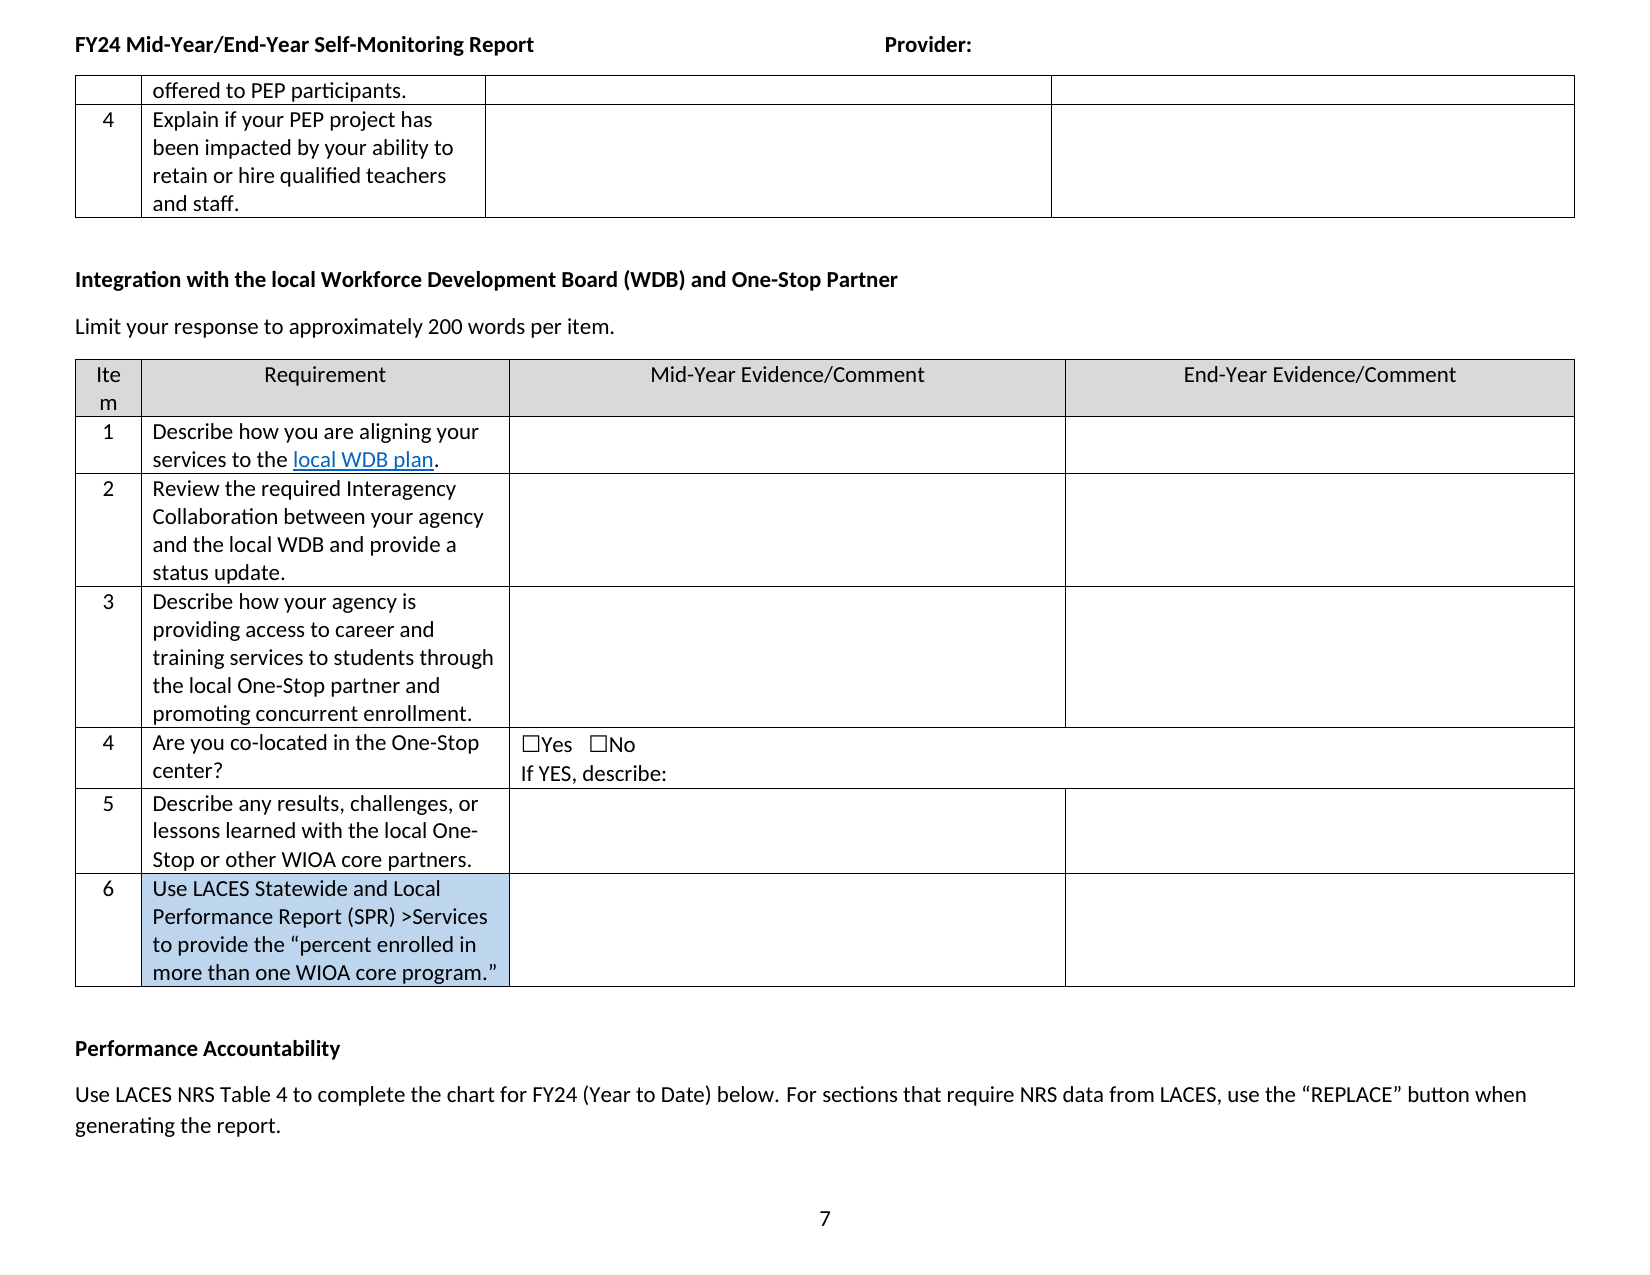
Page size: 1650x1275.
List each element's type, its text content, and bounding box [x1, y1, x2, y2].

table_cell [1066, 874, 1574, 986]
table_cell [486, 76, 1051, 104]
table_cell Describe how your agency is providing access to career and training services to students through the local One-Stop partner and promoting concurrent enrollment. [142, 587, 509, 727]
text Integration with the local Workforce Development Board (WDB) and One-Stop Partner [75, 265, 1575, 293]
table_header End-Year Evidence/Comment [1066, 360, 1574, 416]
text Limit your response to approximately 200 words per item. [75, 312, 1575, 340]
table_cell [510, 789, 1065, 873]
table_cell [510, 474, 1065, 586]
table_cell 6 [76, 874, 141, 986]
table_cell [1066, 587, 1574, 727]
table_cell Explain if your PEP project has been impacted by your ability to retain or hire qualified teachers and staff. [142, 105, 485, 217]
table_cell Review the required Interagency Collaboration between your agency and the local WDB and provide a status update. [142, 474, 509, 586]
table_header Item [76, 360, 141, 416]
table_cell [510, 417, 1065, 473]
table_cell Describe any results, challenges, or lessons learned with the local One-Stop or other WIOA core partners. [142, 789, 509, 873]
table_cell 5 [76, 789, 141, 873]
table_cell [1066, 417, 1574, 473]
table_cell Describe how you are aligning your services to the local WDB plan. [142, 417, 509, 473]
table_cell [1066, 789, 1574, 873]
table_cell 4 [76, 728, 141, 788]
table_cell 1 [76, 417, 141, 473]
text Use LACES NRS Table 4 to complete the chart for FY24 (Year to Date) below. For sections that require NRS data from LACES, use the “REPLACE” button when generating the report. [75, 1081, 1575, 1139]
table_cell [1052, 105, 1574, 217]
text Performance Accountability [75, 1034, 1575, 1062]
table_cell 3 [76, 587, 141, 727]
table_cell Yes No If YES, describe: [510, 728, 1574, 788]
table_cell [142, 76, 485, 104]
table_cell [486, 105, 1051, 217]
table_cell [510, 874, 1065, 986]
table_cell Are you co-located in the One-Stop center? [142, 728, 509, 788]
table_cell [1052, 76, 1574, 104]
table_cell Use LACES Statewide and Local Performance Report (SPR) >Services to provide the “percent enrolled in more than one WIOA core program.” [142, 874, 509, 986]
table_cell 4 [76, 105, 141, 217]
table_cell [510, 587, 1065, 727]
table_cell 2 [76, 474, 141, 586]
table_cell [1066, 474, 1574, 586]
table_header Requirement [142, 360, 509, 416]
table_cell 3 [76, 76, 141, 104]
table_header Mid-Year Evidence/Comment [510, 360, 1065, 416]
